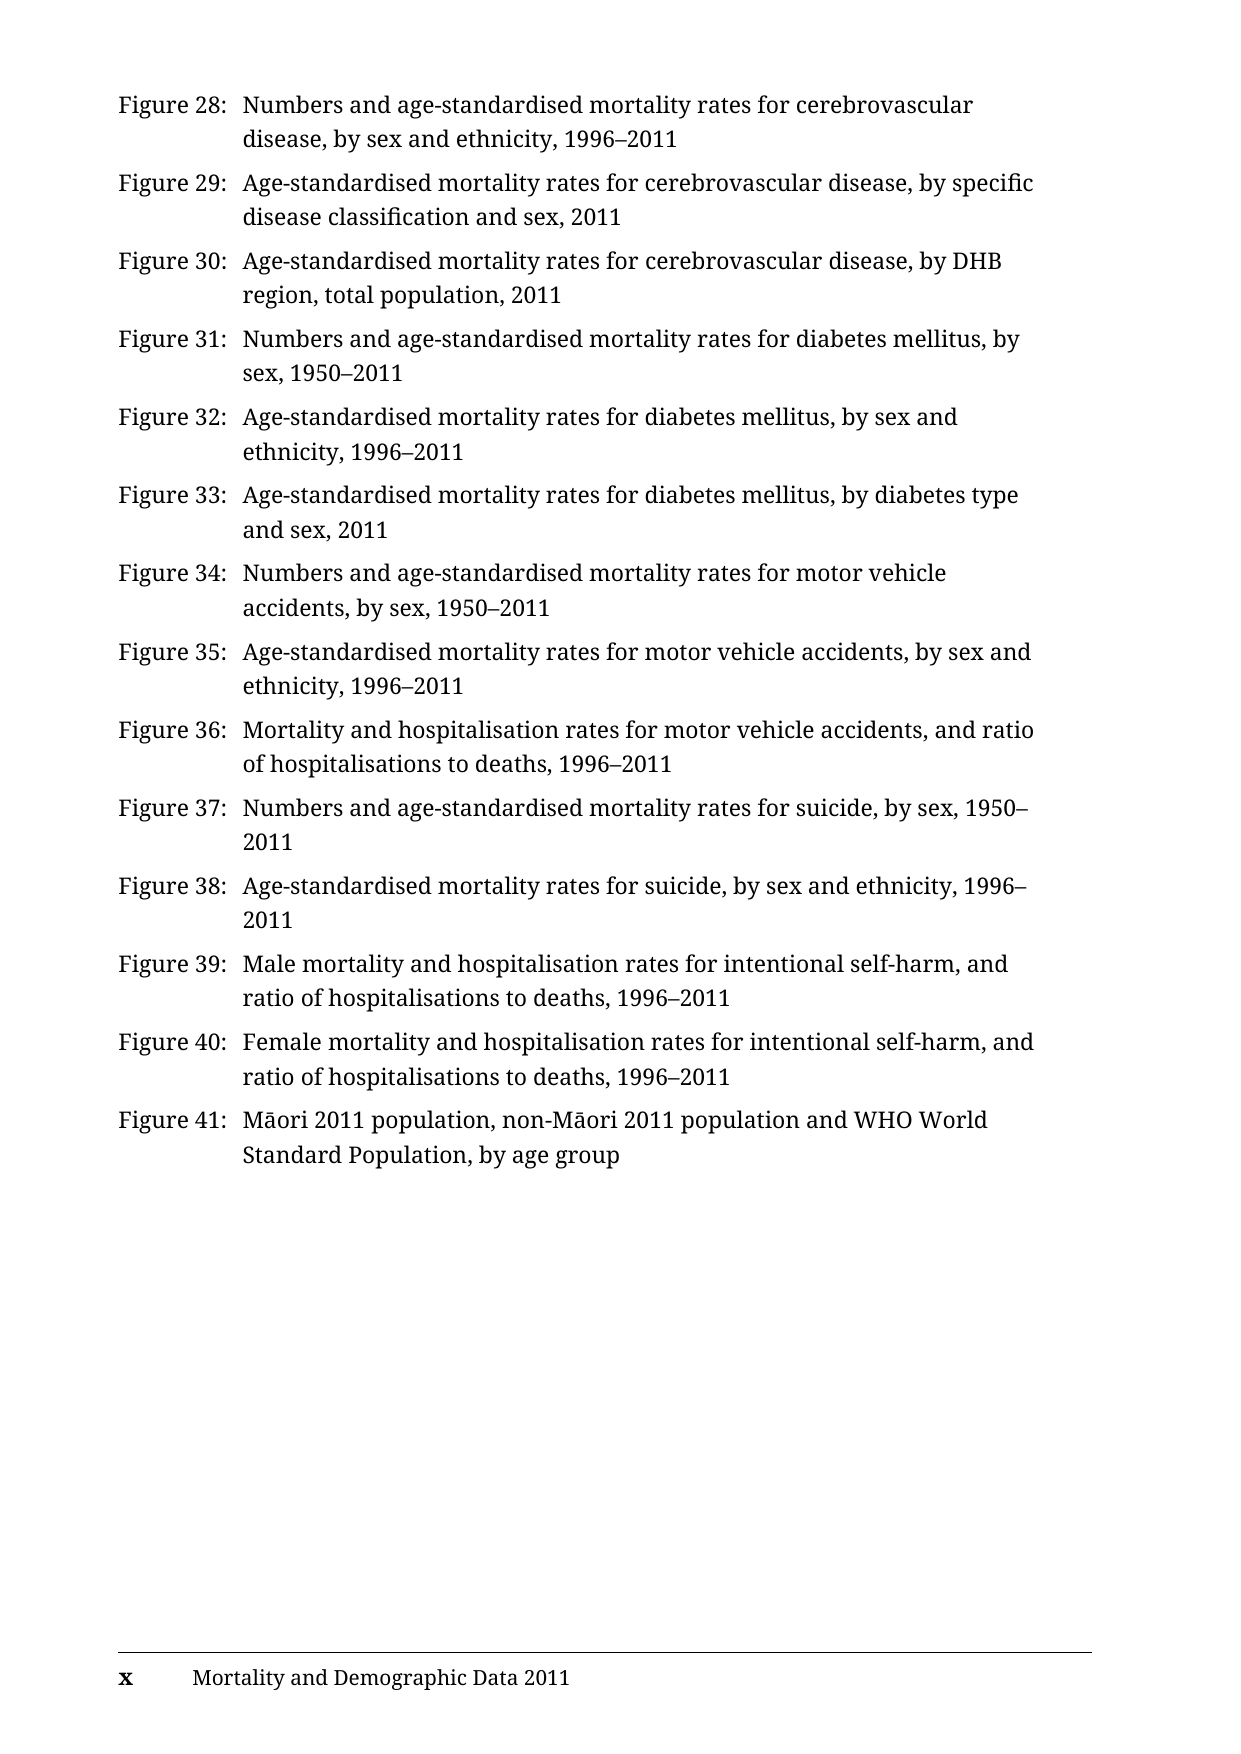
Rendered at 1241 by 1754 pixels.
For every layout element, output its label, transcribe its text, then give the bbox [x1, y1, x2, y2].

text Figure 32: Age-standardised mortality rates for diabetes mellitus, by sex and ethnicity, 1996–2011 57 [118, 401, 1045, 467]
text Figure 33: Age-standardised mortality rates for diabetes mellitus, by diabetes type and sex, 2011 58 [118, 479, 1045, 545]
text Figure 38: Age-standardised mortality rates for suicide, by sex and ethnicity, 1996–2011 67 [118, 870, 1045, 936]
text Figure 34: Numbers and age-standardised mortality rates for motor vehicle accidents, by sex, 1950–2011 61 [118, 557, 1045, 623]
text Figure 30: Age-standardised mortality rates for cerebrovascular disease, by DHB region, total population, 2011 53 [118, 245, 1045, 311]
text Figure 31: Numbers and age-standardised mortality rates for diabetes mellitus, by sex, 1950–2011 56 [118, 323, 1045, 389]
text Figure 37: Numbers and age-standardised mortality rates for suicide, by sex, 1950–2011 66 [118, 792, 1045, 857]
text Figure 41: Māori 2011 population, non-Māori 2011 population and WHO World Standard Population, by age group 79 [118, 1104, 1045, 1170]
text Figure 40: Female mortality and hospitalisation rates for intentional self-harm, and ratio of hospitalisations to deaths, 1996–2011 68 [118, 1026, 1045, 1092]
text Figure 29: Age-standardised mortality rates for cerebrovascular disease, by specific disease classification and sex, 2011 52 [118, 167, 1045, 232]
text Figure 28: Numbers and age-standardised mortality rates for cerebrovascular disease, by sex and ethnicity, 1996–2011 51 [118, 89, 1045, 154]
text Figure 39: Male mortality and hospitalisation rates for intentional self-harm, and ratio of hospitalisations to deaths, 1996–2011 68 [118, 948, 1045, 1014]
text Figure 36: Mortality and hospitalisation rates for motor vehicle accidents, and ratio of hospitalisations to deaths, 1996–2011 63 [118, 714, 1045, 779]
text Figure 35: Age-standardised mortality rates for motor vehicle accidents, by sex and ethnicity, 1996–2011 62 [118, 636, 1045, 701]
